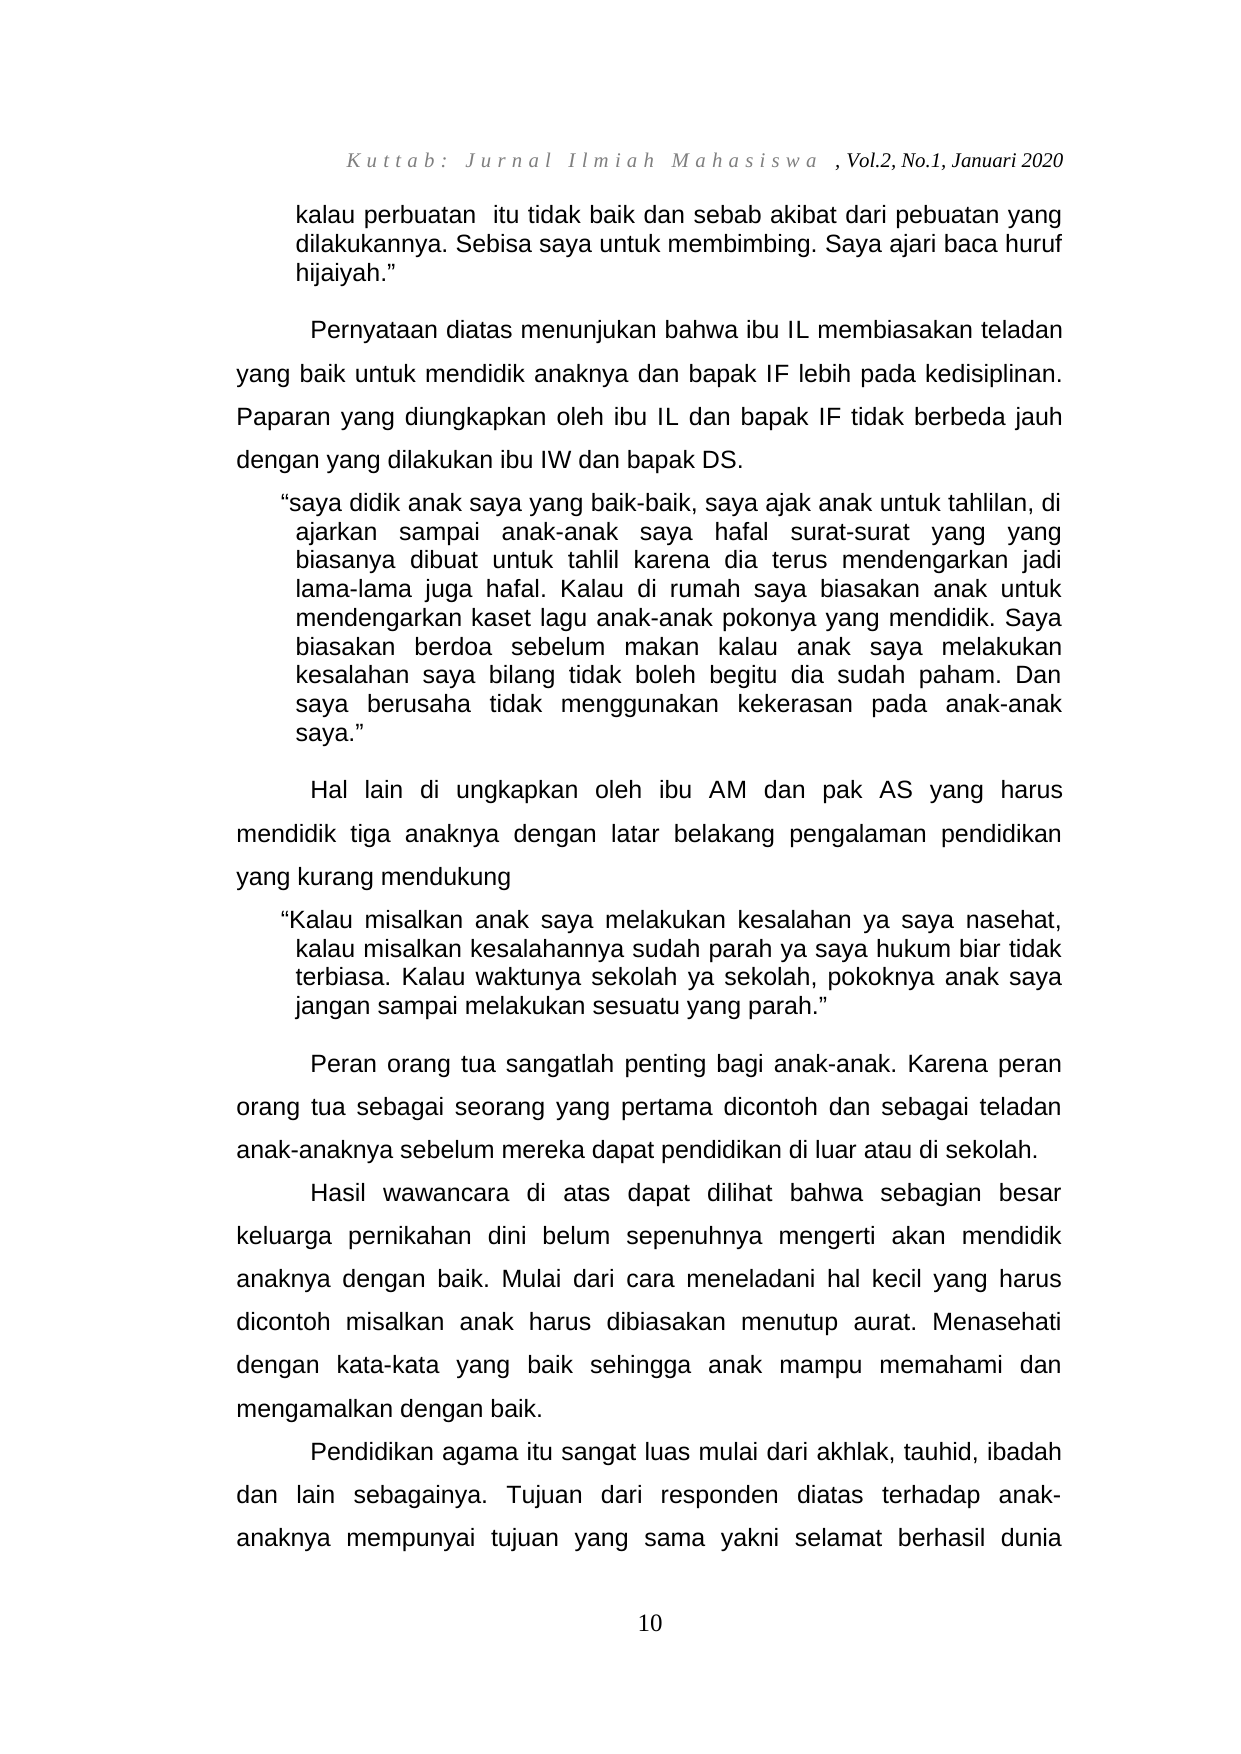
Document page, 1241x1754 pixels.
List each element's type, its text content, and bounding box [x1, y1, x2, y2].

text “Kalau misalkan anak saya melakukan kesalahan ya saya nasehat, kalau misalkan kesalahannya sudah parah ya saya hukum biar tidak terbiasa. Kalau waktunya sekolah ya sekolah, pokoknya anak saya jangan sampai melakukan sesuatu yang parah.” [281, 905, 1063, 1020]
text Hal lain di ungkapkan oleh ibu AM dan pak AS yang harus mendidik tiga anaknya dengan latar belakang pengalaman pendidikan yang kurang mendukung [236, 776, 1063, 891]
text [236, 1437, 1063, 1552]
text Peran orang tua sangatlah penting bagi anak-anak. Karena peran orang tua sebagai seorang yang pertama dicontoh dan sebagai teladan anak-anaknya sebelum mereka dapat pendidikan di luar atau di sekolah. [236, 1049, 1063, 1164]
text “saya didik anak saya yang baik-baik, saya ajak anak untuk tahlilan, di ajarkan sampai anak-anak saya hafal surat-surat yang yang biasanya dibuat untuk tahlil karena dia terus mendengarkan jadi lama-lama juga hafal. Kalau di rumah saya biasakan anak untuk mendengarkan kaset lagu anak-anak pokonya yang mendidik. Saya biasakan berdoa sebelum makan kalau anak saya melakukan kesalahan saya bilang tidak boleh begitu dia sudah paham. Dan saya berusaha tidak menggunakan kekerasan pada anak-anak saya.” [281, 488, 1063, 747]
text Pernyataan diatas menunjukan bahwa ibu IL membiasakan teladan yang baik untuk mendidik anaknya dan bapak IF lebih pada kedisiplinan. Paparan yang diungkapkan oleh ibu IL dan bapak IF tidak berbeda jauh dengan yang dilakukan ibu IW dan bapak DS. [236, 316, 1063, 474]
text Hasil wawancara di atas dapat dilihat bahwa sebagian besar keluarga pernikahan dini belum sepenuhnya mengerti akan mendidik anaknya dengan baik. Mulai dari cara meneladani hal kecil yang harus dicontoh misalkan anak harus dibiasakan menutup aurat. Menasehati dengan kata-kata yang baik sehingga anak mampu memahami dan mengamalkan dengan baik. [236, 1178, 1063, 1422]
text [281, 201, 1063, 287]
